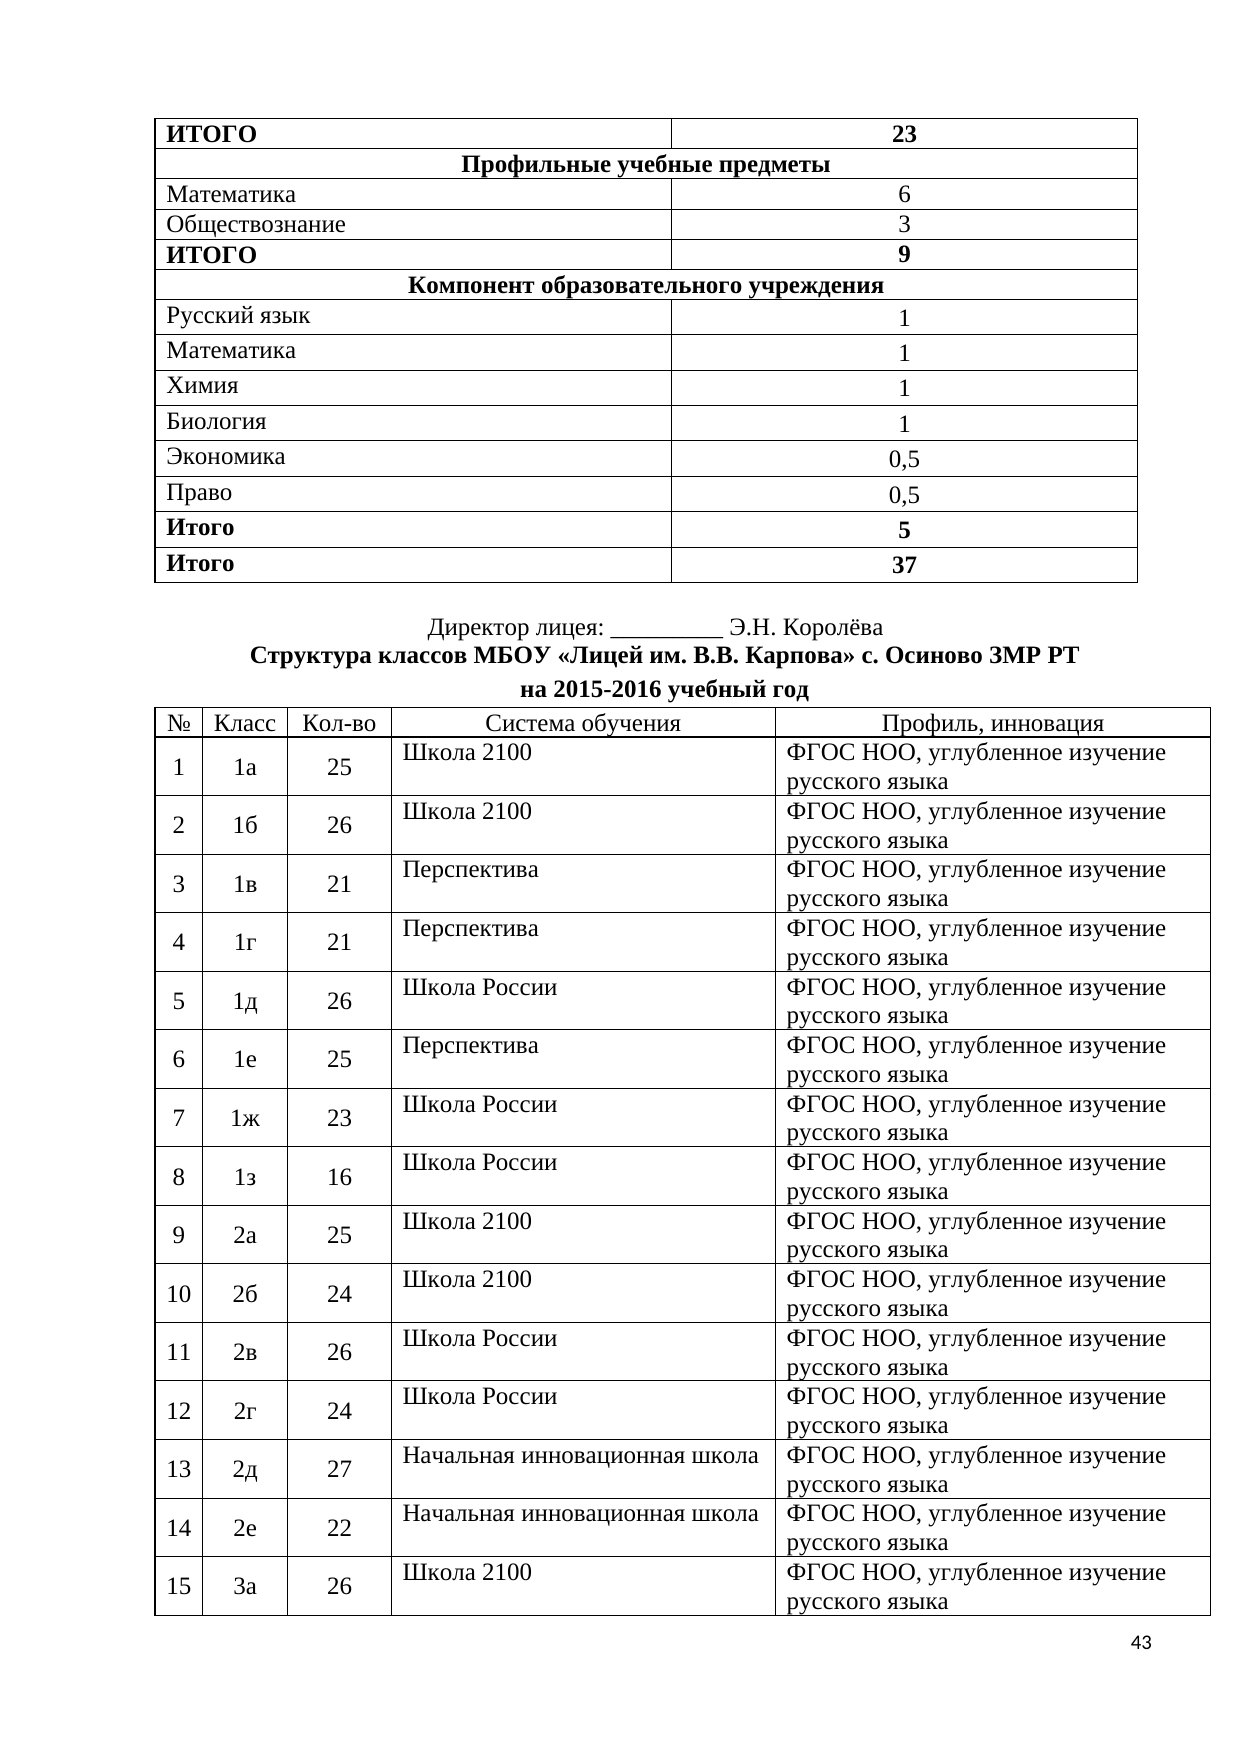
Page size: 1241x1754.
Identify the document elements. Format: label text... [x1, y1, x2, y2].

table_cell 26 [288, 972, 391, 1029]
table_cell ФГОС НОО, углубленное изучение русского языка [776, 796, 1210, 853]
table_cell ФГОС НОО, углубленное изучение русского языка [776, 972, 1210, 1029]
table_cell 1 [156, 738, 202, 795]
table_cell ФГОС НОО, углубленное изучение русского языка [776, 1323, 1210, 1380]
table_cell Итого [156, 512, 671, 547]
table_cell 2а [203, 1206, 287, 1263]
table_header Система обучения [392, 708, 775, 736]
table_cell 1 [672, 406, 1137, 440]
table_cell 24 [288, 1264, 391, 1322]
table_cell ИТОГО [156, 240, 671, 269]
table_cell 10 [156, 1264, 202, 1322]
table_cell 6 [672, 179, 1137, 208]
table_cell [776, 1440, 1210, 1497]
table_cell 6 [156, 1030, 202, 1088]
table_cell ФГОС НОО, углубленное изучение русского языка [776, 1147, 1210, 1205]
table_cell 11 [156, 1323, 202, 1380]
table_cell ФГОС НОО, углубленное изучение русского языка [776, 913, 1210, 971]
table_cell ФГОС НОО, углубленное изучение русского языка [776, 1030, 1210, 1088]
table_cell 22 [288, 1499, 391, 1556]
table_cell Химия [156, 371, 671, 405]
table_cell 2е [203, 1499, 287, 1556]
table_cell Перспектива [392, 855, 775, 912]
table_cell 0,5 [672, 441, 1137, 476]
table_cell Математика [156, 335, 671, 369]
table_cell Школа 2100 [392, 738, 775, 795]
table_cell Школа 2100 [392, 1264, 775, 1322]
table_cell 1з [203, 1147, 287, 1205]
table_cell 25 [288, 1206, 391, 1263]
table_cell 1 [672, 300, 1137, 334]
table_cell Математика [156, 179, 671, 208]
text Структура классов МБОУ «Лицей им. В.В. Карпова» с. Осиново ЗМР РТ на 2015-2016 учебный год [177, 641, 1152, 702]
table_cell 13 [156, 1440, 202, 1497]
table_cell Школа России [392, 1323, 775, 1380]
table_cell Школа 2100 [392, 1557, 775, 1614]
table_cell ФГОС НОО, углубленное изучение русского языка [776, 1089, 1210, 1146]
table_cell ФГОС НОО, углубленное изучение русского языка [776, 1264, 1210, 1322]
table_cell ФГОС НОО, углубленное изучение русского языка [776, 738, 1210, 795]
table_cell 3 [672, 210, 1137, 238]
table_cell 2г [203, 1381, 287, 1439]
table_cell Школа 2100 [392, 796, 775, 853]
table_cell 1д [203, 972, 287, 1029]
table_cell 16 [288, 1147, 391, 1205]
table_cell ФГОС НОО, углубленное изучение русского языка [776, 855, 1210, 912]
table_cell 2д [203, 1440, 287, 1497]
table_cell 26 [288, 1557, 391, 1614]
table_cell 0,5 [672, 477, 1137, 511]
table_cell Профильные учебные предметы [156, 149, 1137, 178]
table_cell 9 [672, 240, 1137, 269]
table_cell Обществознание [156, 210, 671, 238]
table_cell Компонент образовательного учреждения [156, 270, 1137, 299]
table_cell 25 [288, 738, 391, 795]
table_cell Перспектива [392, 913, 775, 971]
table_cell ФГОС НОО, углубленное изучение русского языка [776, 1381, 1210, 1439]
table_cell 9 [156, 1206, 202, 1263]
table_cell 4 [156, 913, 202, 971]
table_cell 15 [156, 1557, 202, 1614]
table_header Кол-во [288, 708, 391, 736]
table_cell 3 [156, 855, 202, 912]
table_cell 1е [203, 1030, 287, 1088]
table_cell 1ж [203, 1089, 287, 1146]
table_cell 14 [156, 1499, 202, 1556]
table_cell 7 [156, 1089, 202, 1146]
table_cell 2в [203, 1323, 287, 1380]
table_cell Русский язык [156, 300, 671, 334]
table_cell 2 [156, 796, 202, 853]
table_cell 26 [288, 796, 391, 853]
text Директор лицея: _________ Э.Н. Королёва [177, 612, 1152, 641]
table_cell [776, 1557, 1210, 1614]
table_cell Школа России [392, 972, 775, 1029]
table_header Профиль, инновация [776, 708, 1210, 736]
table_header Класс [203, 708, 287, 736]
table_cell 5 [672, 512, 1137, 547]
table_cell Начальная инновационная школа [392, 1440, 775, 1497]
table_cell 1в [203, 855, 287, 912]
table_cell 24 [288, 1381, 391, 1439]
table_header № [156, 708, 202, 736]
table_cell 1г [203, 913, 287, 971]
table_cell Перспектива [392, 1030, 775, 1088]
table_cell 1б [203, 796, 287, 853]
table_cell 25 [288, 1030, 391, 1088]
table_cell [776, 1499, 1210, 1556]
table_cell 26 [288, 1323, 391, 1380]
table_cell Экономика [156, 441, 671, 476]
table_cell 12 [156, 1381, 202, 1439]
table_cell ФГОС НОО, углубленное изучение русского языка [776, 1206, 1210, 1263]
table_cell 21 [288, 855, 391, 912]
table_cell Начальная инновационная школа [392, 1499, 775, 1556]
table_cell Право [156, 477, 671, 511]
table_cell 23 [672, 119, 1137, 148]
table_cell 27 [288, 1440, 391, 1497]
table_cell 23 [288, 1089, 391, 1146]
table_cell Школа России [392, 1381, 775, 1439]
table_cell 2б [203, 1264, 287, 1322]
table_cell Биология [156, 406, 671, 440]
table_cell 1 [672, 335, 1137, 369]
table_cell 1 [672, 371, 1137, 405]
table_cell Итого [156, 548, 671, 582]
table_cell Школа 2100 [392, 1206, 775, 1263]
table_cell 8 [156, 1147, 202, 1205]
table_cell 37 [672, 548, 1137, 582]
table_cell 5 [156, 972, 202, 1029]
table_cell Школа России [392, 1147, 775, 1205]
table_cell ИТОГО [156, 119, 671, 148]
table_cell 21 [288, 913, 391, 971]
table_cell 1а [203, 738, 287, 795]
table_cell Школа России [392, 1089, 775, 1146]
table_cell 3а [203, 1557, 287, 1614]
